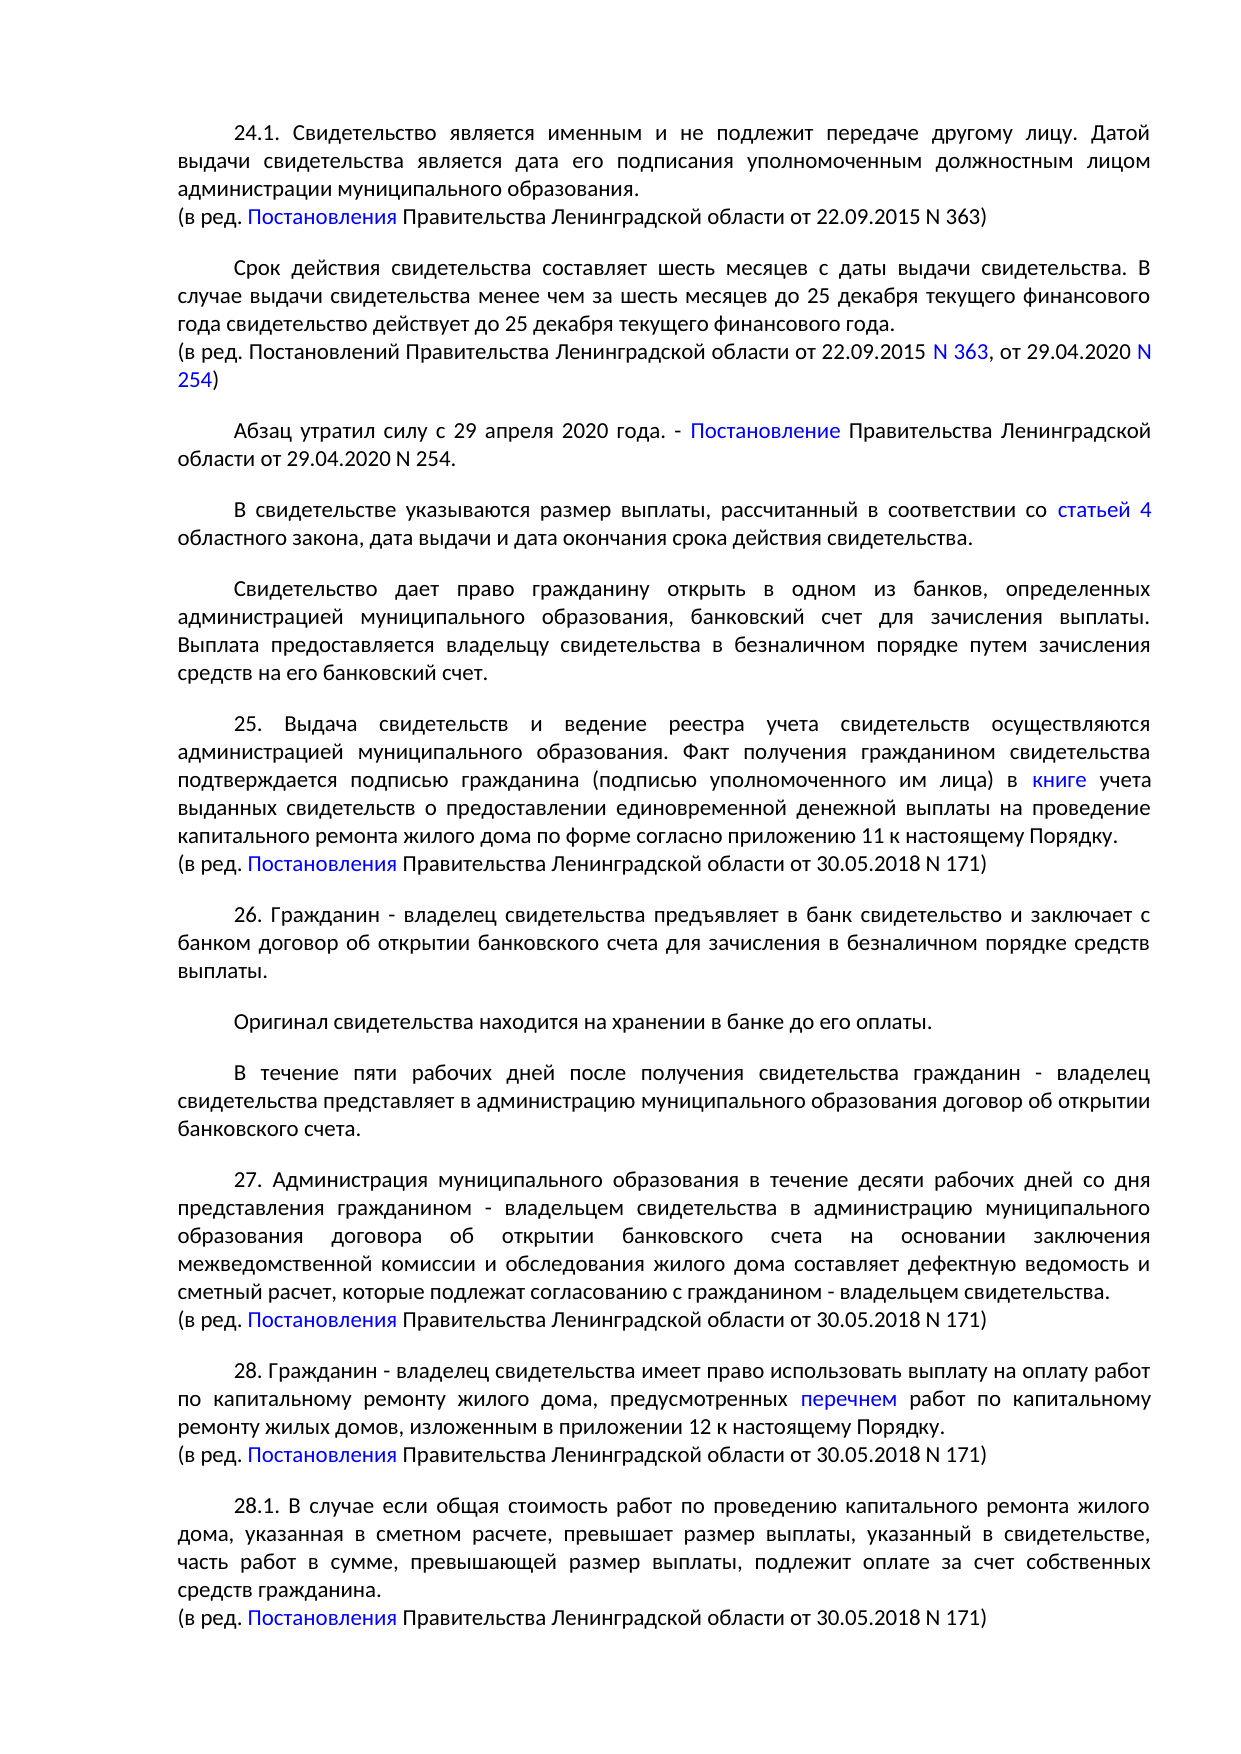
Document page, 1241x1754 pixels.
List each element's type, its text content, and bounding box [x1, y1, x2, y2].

text Срок действия свидетельства составляет шесть месяцев с даты выдачи свидетельства. В случае выдачи свидетельства менее чем за шесть месяцев до 25 декабря текущего финансового года свидетельство действует до 25 декабря текущего финансового года. [177, 253, 1152, 337]
text 24.1. Свидетельство является именным и не подлежит передаче другому лицу. Датой выдачи свидетельства является дата его подписания уполномоченным должностным лицом администрации муниципального образования. [177, 118, 1152, 202]
text 25. Выдача свидетельств и ведение реестра учета свидетельств осуществляются администрацией муниципального образования. Факт получения гражданином свидетельства подтверждается подписью гражданина (подписью уполномоченного им лица) в книге учета выданных свидетельств о предоставлении единовременной денежной выплаты на проведение капитального ремонта жилого дома по форме согласно приложению 11 к настоящему Порядку. [177, 709, 1152, 849]
text Свидетельство дает право гражданину открыть в одном из банков, определенных администрацией муниципального образования, банковский счет для зачисления выплаты. Выплата предоставляется владельцу свидетельства в безналичном порядке путем зачисления средств на его банковский счет. [177, 574, 1152, 686]
text 27. Администрация муниципального образования в течение десяти рабочих дней со дня представления гражданином - владельцем свидетельства в администрацию муниципального образования договора об открытии банковского счета на основании заключения межведомственной комиссии и обследования жилого дома составляет дефектную ведомость и сметный расчет, которые подлежат согласованию с гражданином - владельцем свидетельства. [177, 1165, 1152, 1305]
text Абзац утратил силу с 29 апреля 2020 года. - Постановление Правительства Ленинградской области от 29.04.2020 N 254. [177, 416, 1152, 472]
text 28. Гражданин - владелец свидетельства имеет право использовать выплату на оплату работ по капитальному ремонту жилого дома, предусмотренных перечнем работ по капитальному ремонту жилых домов, изложенным в приложении 12 к настоящему Порядку. [177, 1356, 1152, 1440]
text (в ред. Постановления Правительства Ленинградской области от 30.05.2018 N 171) [177, 1603, 1152, 1631]
text (в ред. Постановления Правительства Ленинградской области от 30.05.2018 N 171) [177, 1305, 1152, 1333]
text В свидетельстве указываются размер выплаты, рассчитанный в соответствии со статьей 4 областного закона, дата выдачи и дата окончания срока действия свидетельства. [177, 495, 1152, 551]
text (в ред. Постановления Правительства Ленинградской области от 30.05.2018 N 171) [177, 849, 1152, 877]
text (в ред. Постановления Правительства Ленинградской области от 22.09.2015 N 363) [177, 202, 1152, 230]
text В течение пяти рабочих дней после получения свидетельства гражданин - владелец свидетельства представляет в администрацию муниципального образования договор об открытии банковского счета. [177, 1058, 1152, 1142]
text 26. Гражданин - владелец свидетельства предъявляет в банк свидетельство и заключает с банком договор об открытии банковского счета для зачисления в безналичном порядке средств выплаты. [177, 900, 1152, 984]
text 28.1. В случае если общая стоимость работ по проведению капитального ремонта жилого дома, указанная в сметном расчете, превышает размер выплаты, указанный в свидетельстве, часть работ в сумме, превышающей размер выплаты, подлежит оплате за счет собственных средств гражданина. [177, 1491, 1152, 1603]
text Оригинал свидетельства находится на хранении в банке до его оплаты. [177, 1007, 1152, 1035]
text (в ред. Постановлений Правительства Ленинградской области от 22.09.2015 N 363, от 29.04.2020 N 254) [177, 337, 1152, 393]
text (в ред. Постановления Правительства Ленинградской области от 30.05.2018 N 171) [177, 1440, 1152, 1468]
